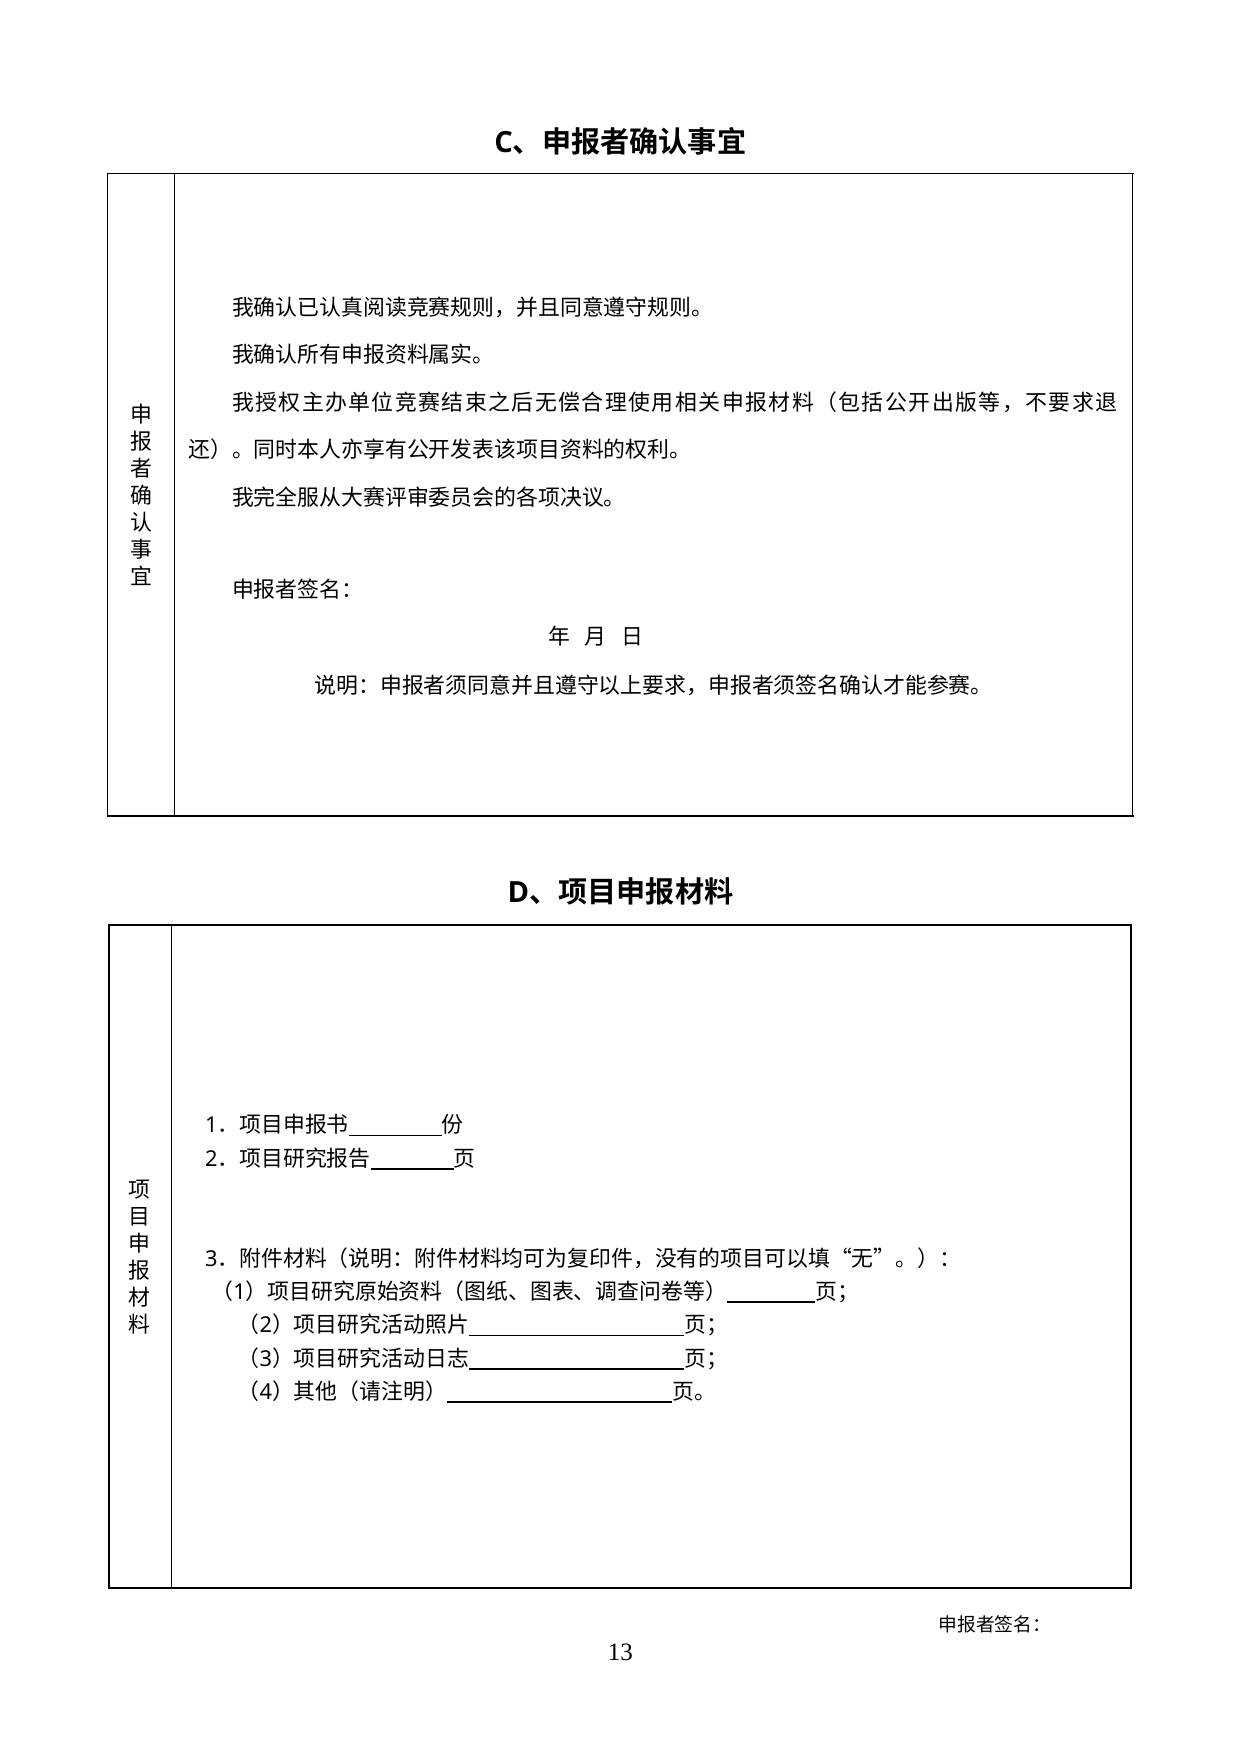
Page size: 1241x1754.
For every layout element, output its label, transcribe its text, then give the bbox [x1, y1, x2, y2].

table_header 申 报 者 确 认 事 宜 [108, 174, 174, 815]
text D、项目申报材料 [118, 869, 1122, 911]
table_header 1．项目申报书 份 2．项目研究报告 页 3．附件材料（说明：附件材料均可为复印件，没有的项目可以填“无”。）： （1）项目研究原始资料（图纸、图表、调查问卷等） 页； （2）项目研究活动照片 页； （3）项目研究活动日志 页； （4）其他（请注明） 页。 [172, 926, 1130, 1587]
text C、申报者确认事宜 [118, 118, 1122, 161]
table_header 我确认已认真阅读竞赛规则，并且同意遵守规则。 我确认所有申报资料属实。 我授权主办单位竞赛结束之后无偿合理使用相关申报材料（包括公开出版等，不要求退还）。同时本人亦享有公开发表该项目资料的权利。 我完全服从大赛评审委员会的各项决议。 申报者签名： 年 月 日 说明：申报者须同意并且遵守以上要求，申报者须签名确认才能参赛。 [175, 174, 1132, 815]
table_header 项 目 申 报 材 料 [110, 926, 171, 1587]
